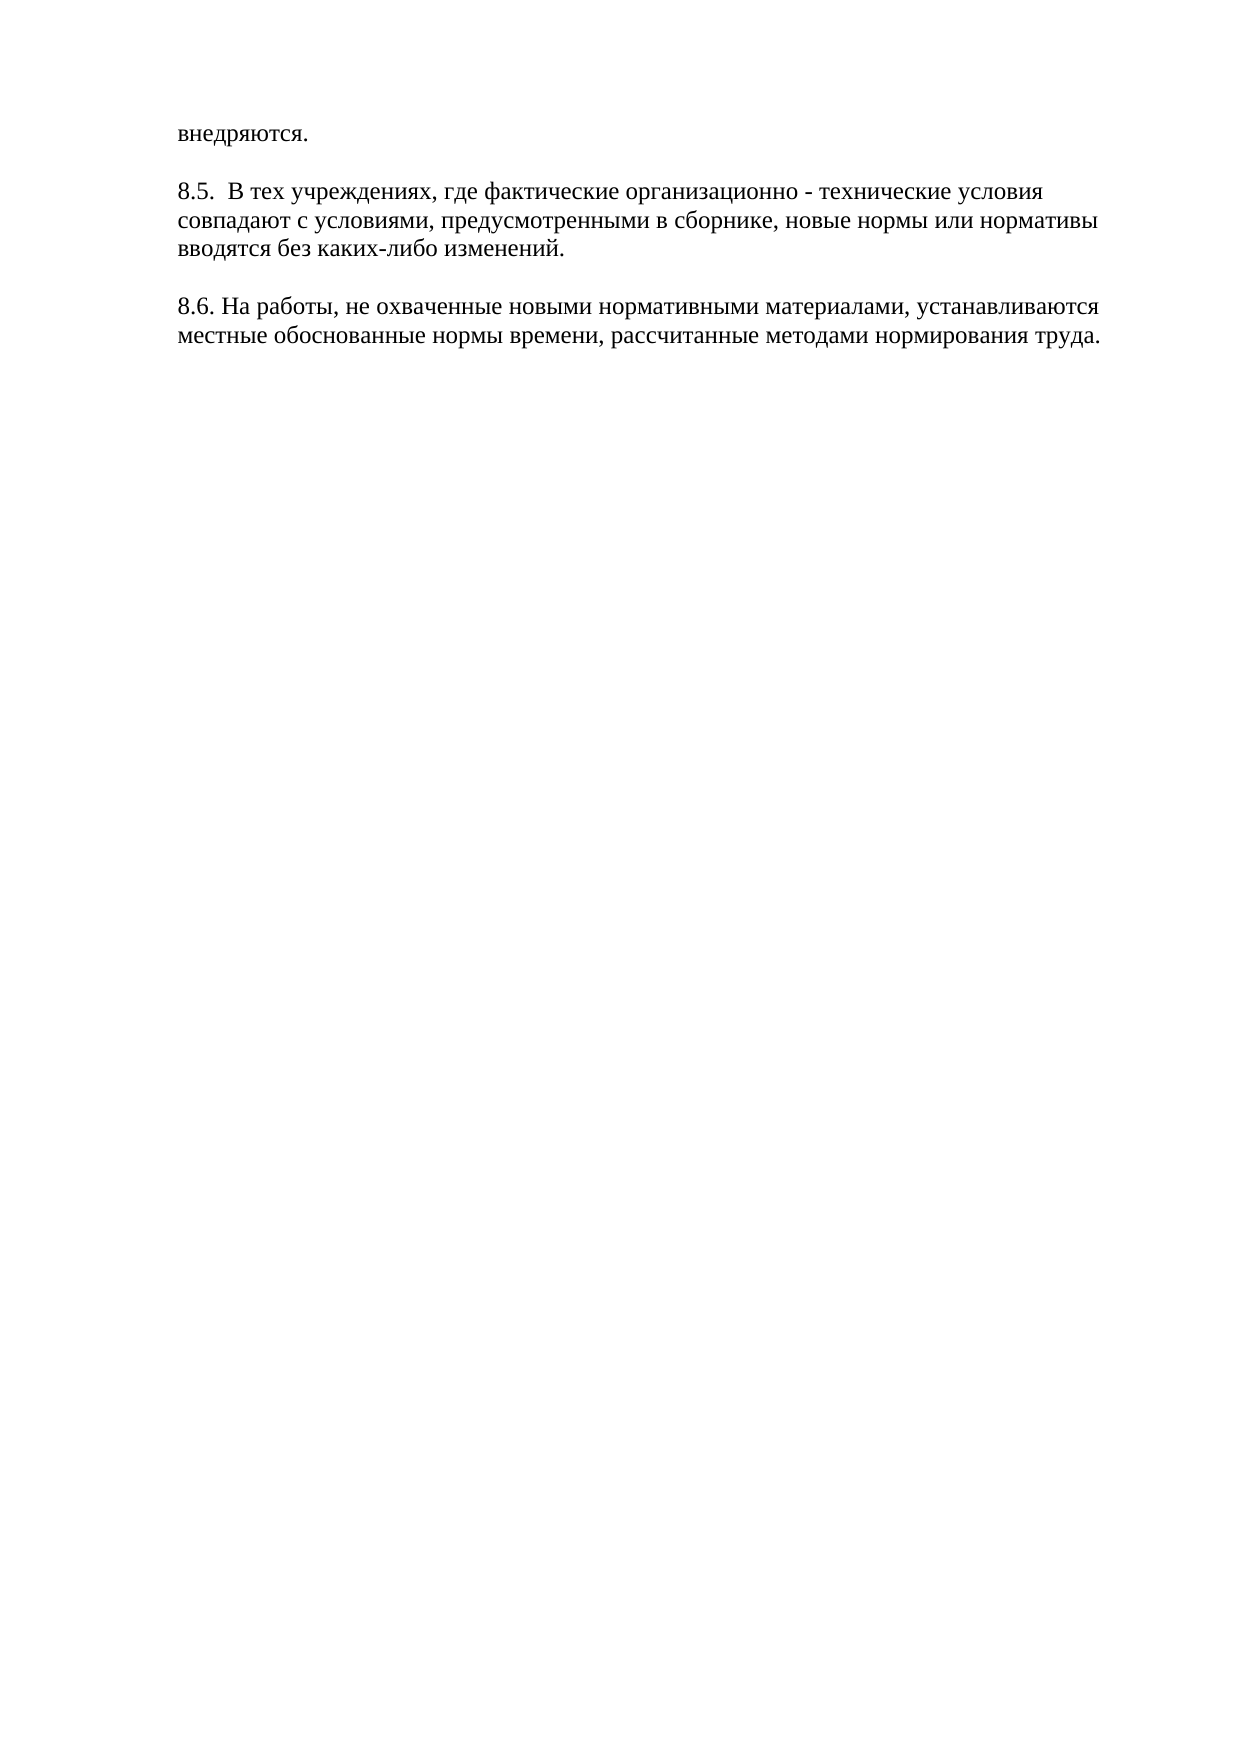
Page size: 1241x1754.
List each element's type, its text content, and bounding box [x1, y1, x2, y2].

text 8.5. В тех учреждениях, где фактические организационно - технические условия совпадают с условиями, предусмотренными в сборнике, новые нормы или нормативы вводятся без каких-либо изменений. [177, 176, 1152, 262]
text 8.6. На работы, не охваченные новыми нормативными материалами, устанавливаются местные обоснованные нормы времени, рассчитанные методами нормирования труда. [177, 291, 1152, 349]
text внедряются. [177, 118, 1152, 147]
